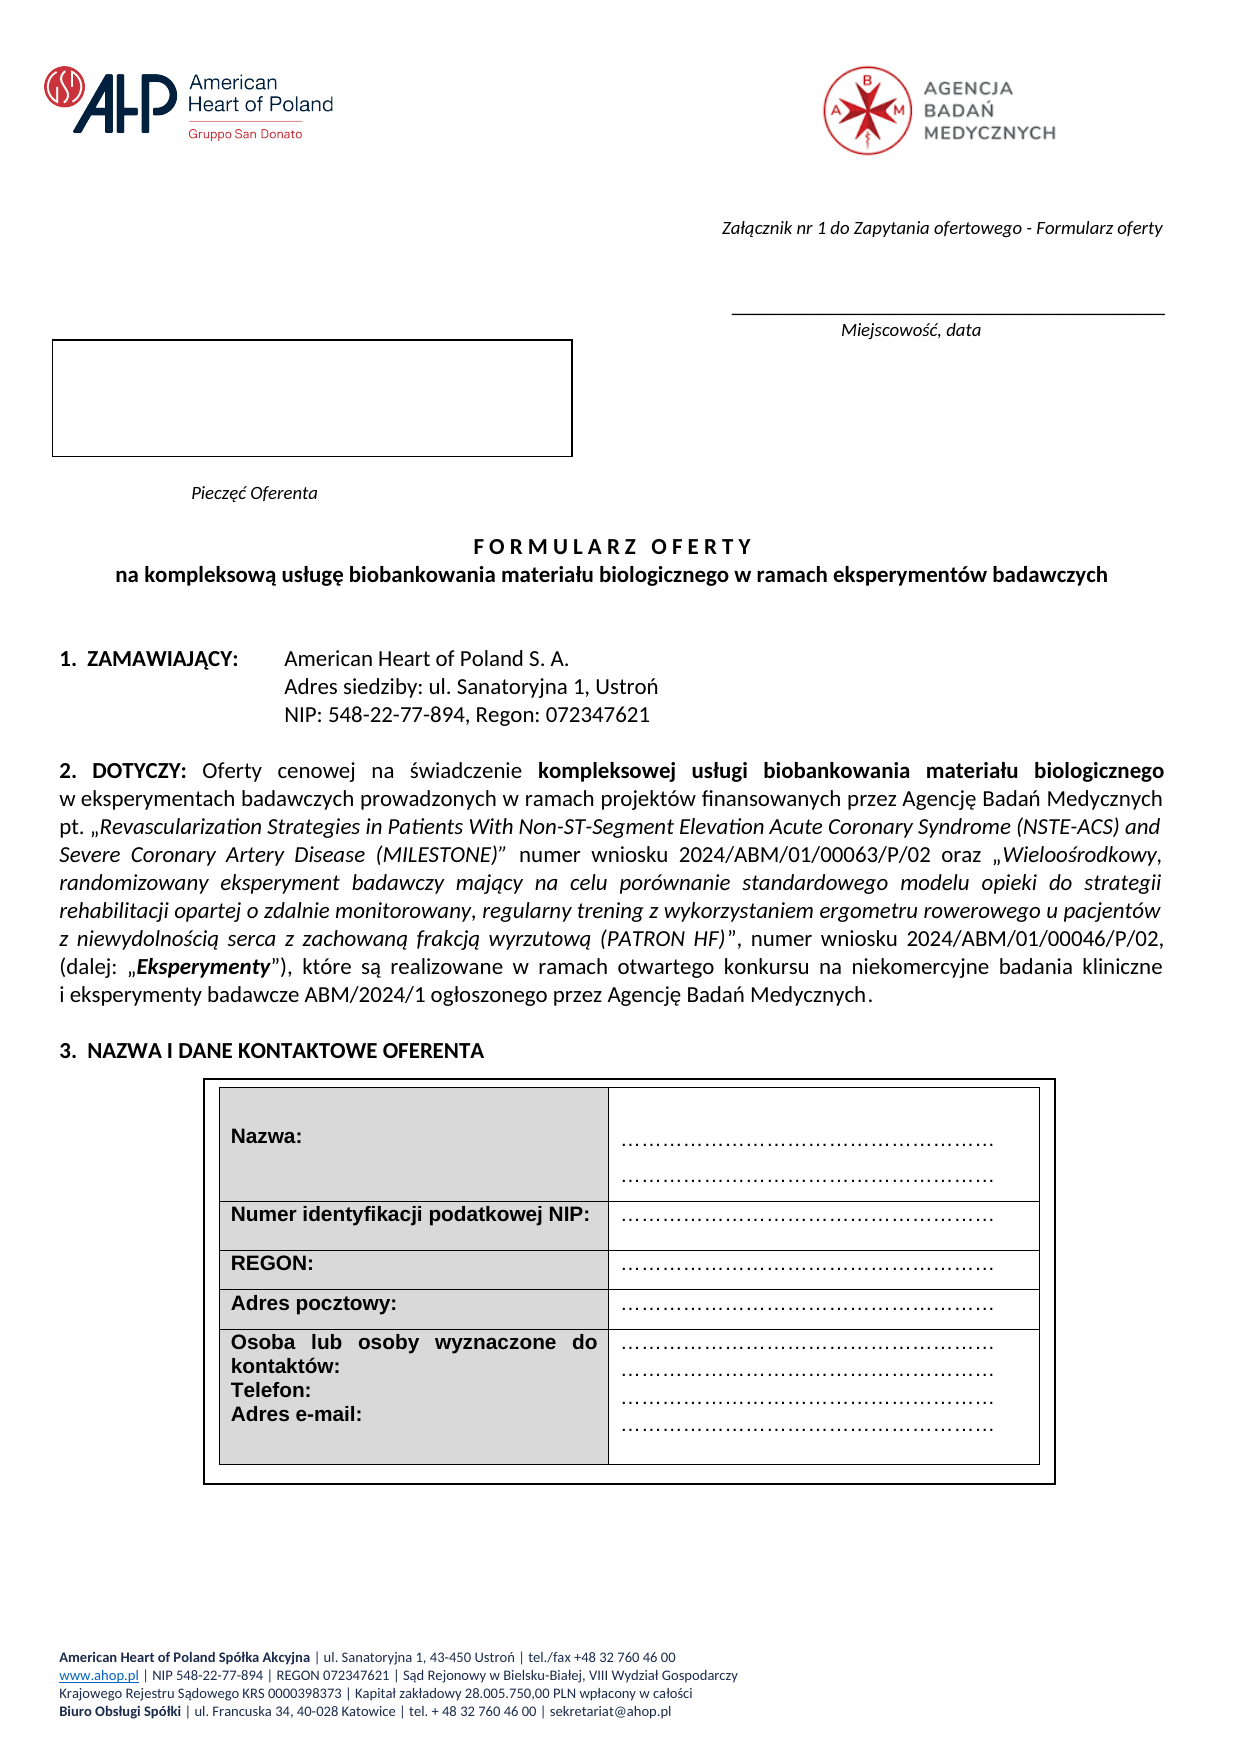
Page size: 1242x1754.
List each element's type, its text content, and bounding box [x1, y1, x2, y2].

text Miejscowość, data [584, 318, 1165, 341]
picture [811, 41, 1065, 180]
text NIP: 548-22-77-894, Regon: 072347621 [59, 700, 1165, 728]
text F O R M U L A R Z O F E R T Y [59, 532, 1165, 560]
picture [44, 66, 333, 141]
text ______________________________________ [59, 290, 1165, 318]
text 3. NAZWA I DANE KONTAKTOWE OFERENTA [59, 1036, 1165, 1064]
text 1. ZAMAWIAJĄCY: American Heart of Poland S. A. [59, 644, 1165, 672]
text Załącznik nr 1 do Zapytania ofertowego - Formularz oferty [59, 216, 1165, 239]
text Pieczęć Oferenta [59, 481, 1165, 504]
text 2. DOTYCZY: Oferty cenowej na świadczenie kompleksowej usługi biobankowania materiału biologicznego w eksperymentach badawczych prowadzonych w ramach projektów finansowanych przez Agencję Badań Medycznych pt. „Revascularization Strategies in Patients With Non-ST-Segment Elevation Acute Coronary Syndrome (NSTE-ACS) and Severe Coronary Artery Disease (MILESTONE)” numer wniosku 2024/ABM/01/00063/P/02 oraz „Wieloośrodkowy, randomizowany eksperyment badawczy mający na celu porównanie standardowego modelu opieki do strategii rehabilitacji opartej o zdalnie monitorowany, regularny trening z wykorzystaniem ergometru rowerowego u pacjentów z niewydolnością serca z zachowaną frakcją wyrzutową (PATRON HF)”, numer wniosku 2024/ABM/01/00046/P/02, (dalej: „Eksperymenty”), które są realizowane w ramach otwartego konkursu na niekomercyjne badania kliniczne i eksperymenty badawcze ABM/2024/1 ogłoszonego przez Agencję Badań Medycznych. [59, 756, 1165, 1008]
text na kompleksową usługę biobankowania materiału biologicznego w ramach eksperymentów badawczych [59, 560, 1165, 588]
text Adres siedziby: ul. Sanatoryjna 1, Ustroń [59, 672, 1165, 700]
